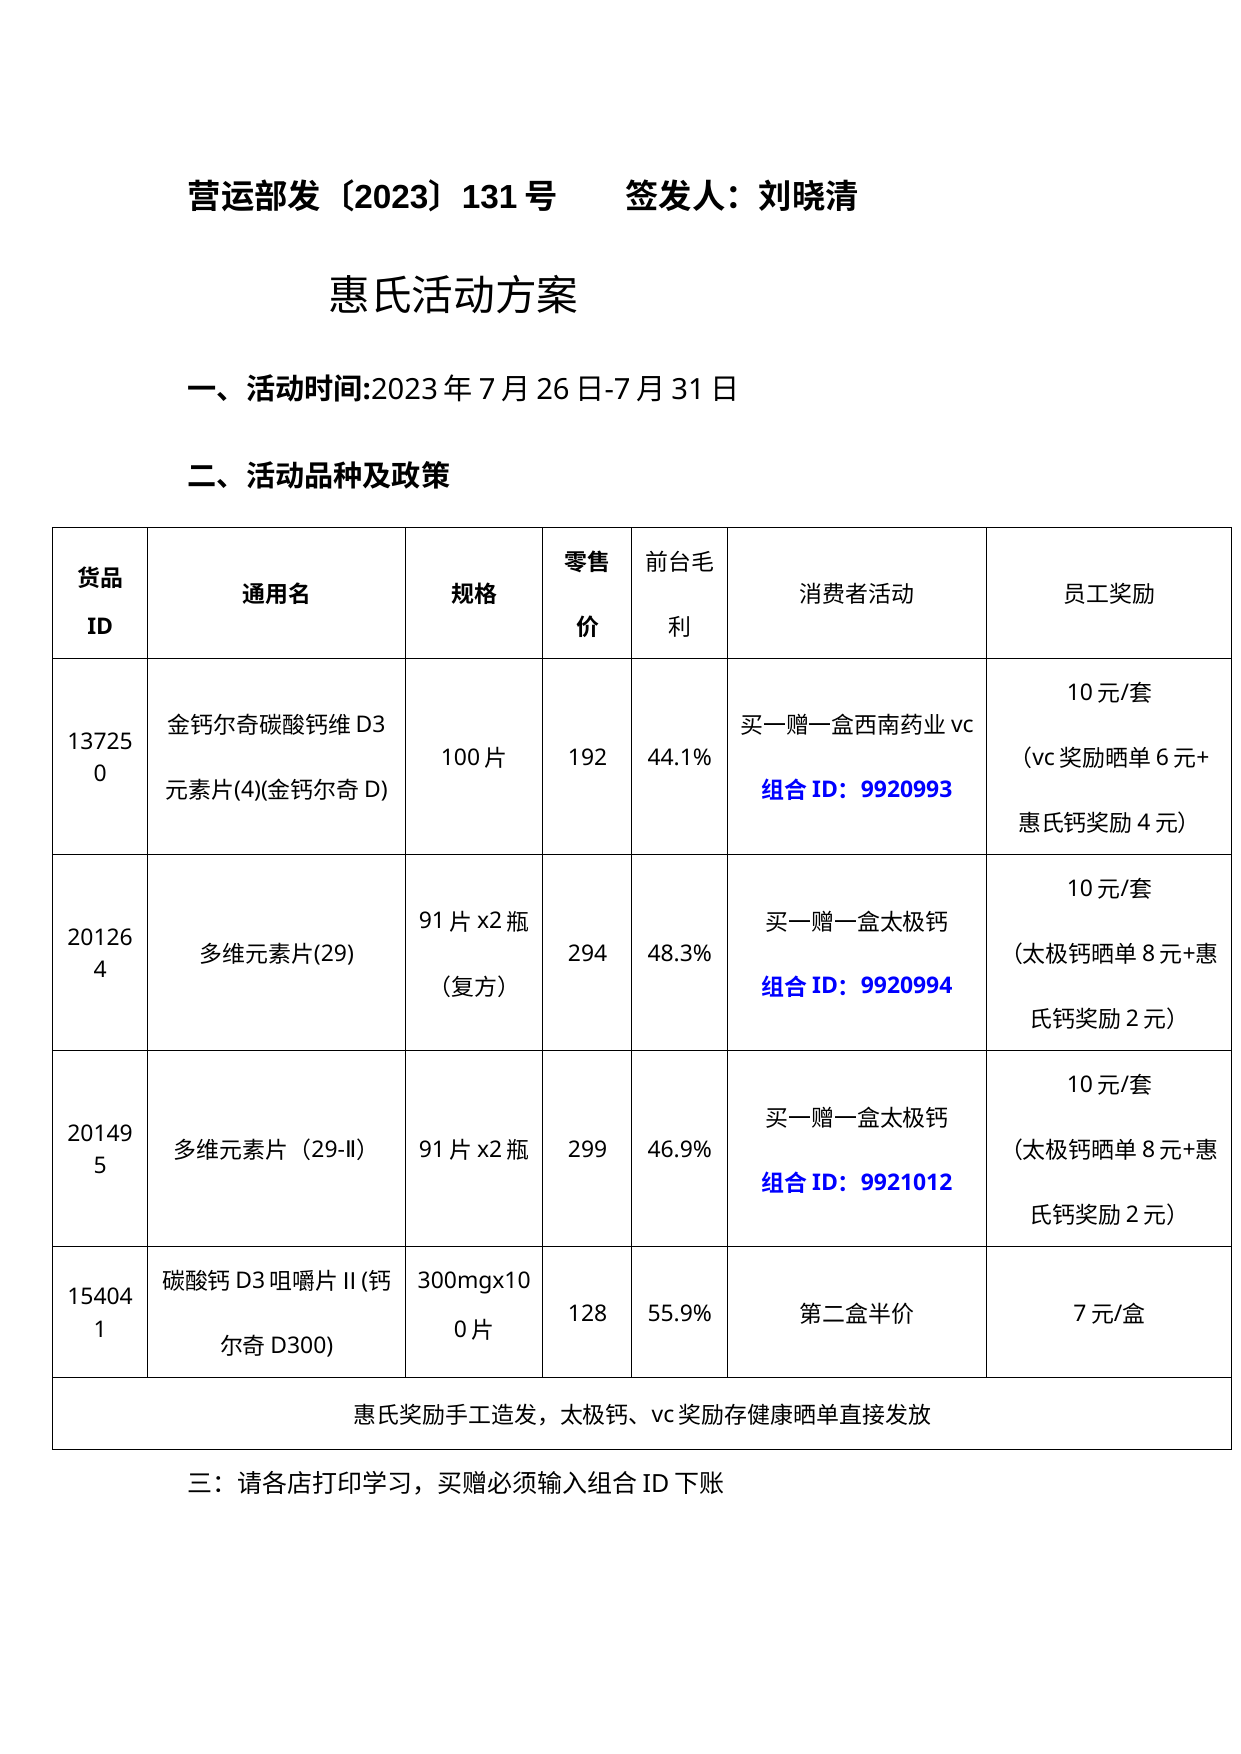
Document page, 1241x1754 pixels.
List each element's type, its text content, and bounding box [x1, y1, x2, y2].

table_cell 100片 [406, 659, 542, 854]
table_header 员工奖励 [987, 528, 1231, 658]
table_cell 10元/套 （太极钙晒单8元+惠氏钙奖励2元） [987, 1051, 1231, 1246]
table_cell 128 [543, 1247, 631, 1377]
table_cell 买一赠一盒西南药业vc 组合ID：9920993 [728, 659, 986, 854]
table_cell 买一赠一盒太极钙 组合ID：9920994 [728, 855, 986, 1050]
table_header 规格 [406, 528, 542, 658]
table_cell 7元/盒 [987, 1247, 1231, 1377]
table_cell 10元/套 （vc奖励晒单6元+惠氏钙奖励4元） [987, 659, 1231, 854]
text 二、活动品种及政策 [187, 441, 1053, 506]
table_cell 48.3% [632, 855, 727, 1050]
table_header 零售价 [543, 528, 631, 658]
text 一、活动时间:2023年7月26日-7月31日 [187, 355, 1053, 420]
table_cell 44.1% [632, 659, 727, 854]
table_cell 137250 [53, 659, 147, 854]
table_header 通用名 [148, 528, 405, 658]
table_header 前台毛利 [632, 528, 727, 658]
table_cell 91片x2瓶（复方） [406, 855, 542, 1050]
table_cell 192 [543, 659, 631, 854]
table_cell 91片x2瓶 [406, 1051, 542, 1246]
table_cell 第二盒半价 [728, 1247, 986, 1377]
table_cell 299 [543, 1051, 631, 1246]
table_cell 294 [543, 855, 631, 1050]
table_header 消费者活动 [728, 528, 986, 658]
table_header 货品ID [53, 528, 147, 658]
table_cell 55.9% [632, 1247, 727, 1377]
table_cell 碳酸钙D3咀嚼片Ⅱ(钙尔奇D300) [148, 1247, 405, 1377]
table_cell 买一赠一盒太极钙 组合ID：9921012 [728, 1051, 986, 1246]
table_cell 10元/套 （太极钙晒单8元+惠氏钙奖励2元） [987, 855, 1231, 1050]
table_cell 154041 [53, 1247, 147, 1377]
table_cell 201495 [53, 1051, 147, 1246]
table_cell 金钙尔奇碳酸钙维D3元素片(4)(金钙尔奇D) [148, 659, 405, 854]
table_cell 201264 [53, 855, 147, 1050]
table_cell 惠氏奖励手工造发，太极钙、vc奖励存健康晒单直接发放 [53, 1378, 1231, 1448]
table_cell 多维元素片（29-Ⅱ） [148, 1051, 405, 1246]
table_cell 300mgx100片 [406, 1247, 542, 1377]
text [187, 1450, 1053, 1514]
table_cell 多维元素片(29) [148, 855, 405, 1050]
table_cell 46.9% [632, 1051, 727, 1246]
text 营运部发〔2023〕131号 签发人：刘晓清 惠氏活动方案 [187, 162, 1053, 324]
